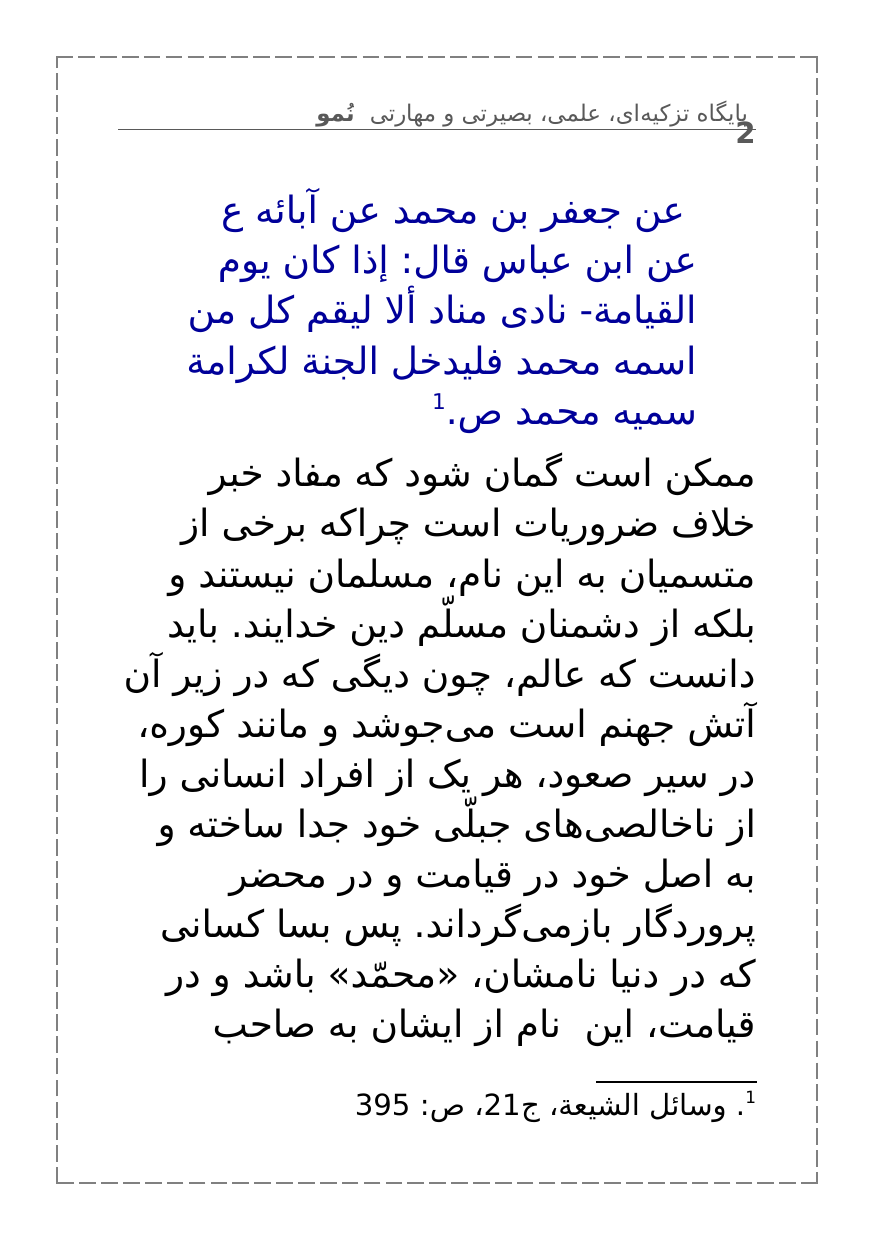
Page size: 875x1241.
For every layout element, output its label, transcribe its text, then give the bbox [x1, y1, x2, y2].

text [118, 452, 756, 1047]
text عن جعفر بن محمد عن آبائه ع عن ابن عباس قال: إذا كان يوم القيامة- نادى مناد ألا ليقم كل من اسمه محمد فليدخل الجنة لكرامة سميه محمد ص. [177, 189, 697, 433]
